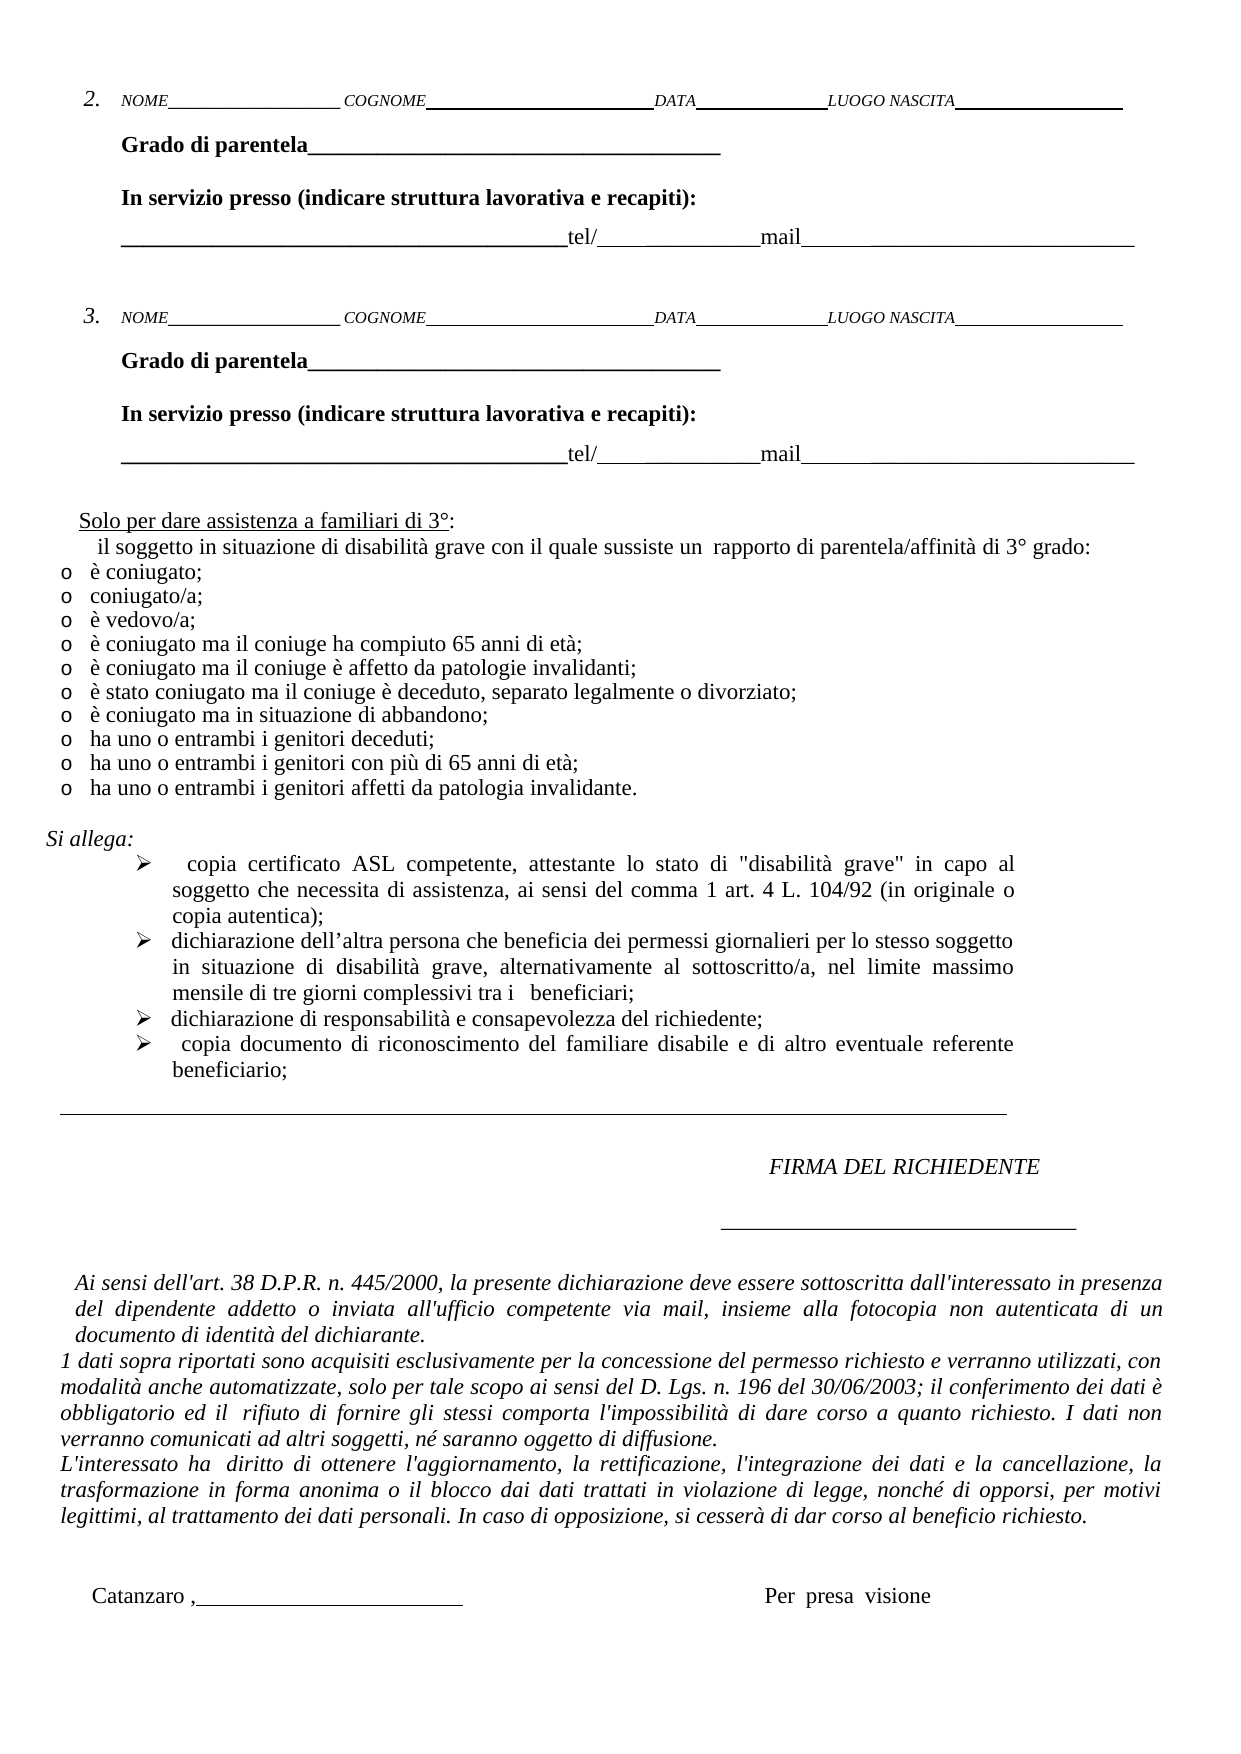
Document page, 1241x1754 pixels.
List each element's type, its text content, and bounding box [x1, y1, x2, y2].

list è coniugato ma in situazione di abbandono; [60, 704, 1181, 728]
subtitle NOME_______________ COGNOME DATA LUOGO NASCITA [83, 302, 1181, 328]
subtitle Si allega: [46, 827, 1181, 851]
list coniugato/a; [60, 584, 1181, 608]
list copia certificato ASL competente, attestante lo stato di "disabilità grave" in capo al soggetto che necessita di assistenza, ai sensi del comma 1 art. 4 L. 104/92 (in originale o copia autentica); [134, 851, 1015, 928]
list copia documento di riconoscimento del familiare disabile e di altro eventuale referente beneficiario; [134, 1031, 1015, 1083]
text _______________________________ [133, 1206, 1181, 1233]
list ha uno o entrambi i genitori con più di 65 anni di età; [60, 752, 1181, 776]
list dichiarazione dell’altra persona che beneficia dei permessi giornalieri per lo stesso soggetto in situazione di disabilità grave, alternativamente al sottoscritto/a, nel limite massimo mensile di tre giorni complessivi tra i beneficiari; [134, 928, 1015, 1006]
subtitle NOME_______________ COGNOME DATA LUOGO NASCITA [83, 85, 1181, 112]
text In servizio presso (indicare struttura lavorativa e recapiti): [60, 400, 1181, 427]
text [60, 184, 1181, 210]
list è coniugato ma il coniuge ha compiuto 65 anni di età; [60, 632, 1181, 656]
text  Solo per dare assistenza a familiari di 3°: [46, 507, 1181, 533]
text 1 dati sopra riportati sono acquisiti esclusivamente per la concessione del permesso richiesto e verranno utilizzati, con modalità anche automatizzate, solo per tale scopo ai sensi del D. Lgs. n. 196 del 30/06/2003; il conferimento dei dati è obbligatorio ed il rifiuto di fornire gli stessi comporta l'impossibilità di dare corso a quanto richiesto. I dati non verranno comunicati ad altri soggetti, né saranno oggetto di diffusione. [60, 1348, 1166, 1451]
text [60, 223, 1181, 249]
text Ai sensi dell'art. 38 D.P.R. n. 445/2000, la presente dichiarazione deve essere sottoscritta dall'interessato in presenza del dipendente addetto o inviata all'ufficio competente via mail, insieme alla fotocopia non autenticata di un documento di identità del dichiarante. [75, 1269, 1166, 1348]
list è coniugato; [60, 559, 1181, 584]
text Grado di parentela____________________________________ [121, 348, 1181, 374]
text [121, 131, 1181, 157]
text L'interessato ha diritto di ottenere l'aggiornamento, la rettificazione, l'integrazione dei dati e la cancellazione, la trasformazione in forma anonima o il blocco dai dati trattati in violazione di legge, nonché di opporsi, per motivi legittimi, al trattamento dei dati personali. In caso di opposizione, si cesserà di dar corso al beneficio richiesto. [60, 1451, 1166, 1528]
list dichiarazione di responsabilità e consapevolezza del richiedente; [134, 1006, 1015, 1031]
text _______________________________________tel/ __________mail _______________________ [60, 440, 1181, 466]
list è vedovo/a; [60, 608, 1181, 632]
list è coniugato ma il coniuge è affetto da patologie invalidanti; [60, 656, 1181, 680]
text FIRMA DEL RICHIEDENTE [571, 1153, 1165, 1179]
text Catanzaro , Per presa visione [92, 1582, 1181, 1608]
text il soggetto in situazione di disabilità grave con il quale sussiste un rapporto di parentela/affinità di 3° grado: [97, 533, 1181, 559]
list ha uno o entrambi i genitori deceduti; [60, 728, 1181, 752]
list è stato coniugato ma il coniuge è deceduto, separato legalmente o divorziato; [60, 680, 1181, 704]
list ha uno o entrambi i genitori affetti da patologia invalidante. [60, 776, 1181, 801]
